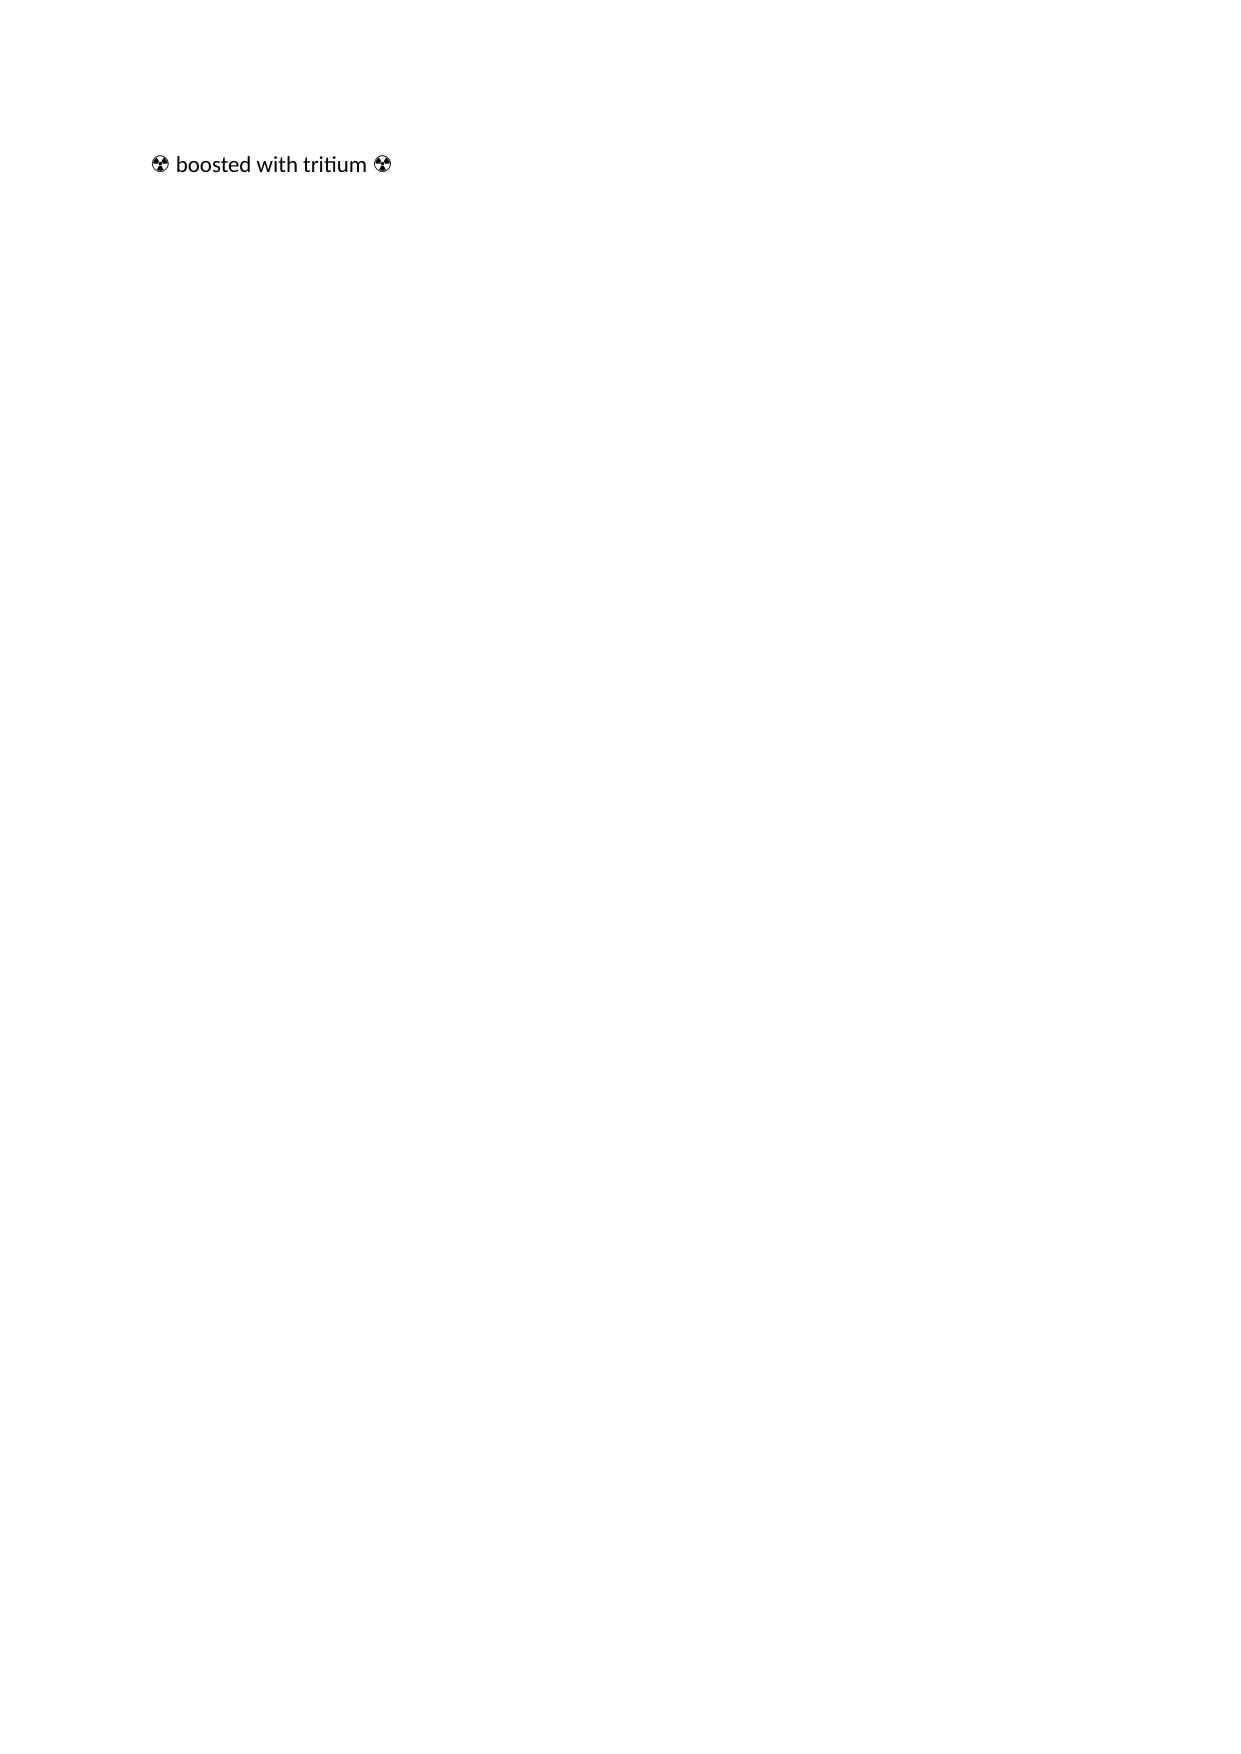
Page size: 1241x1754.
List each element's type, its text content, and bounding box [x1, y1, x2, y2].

text ☢ boosted with tritium ☢ [150, 150, 1090, 178]
